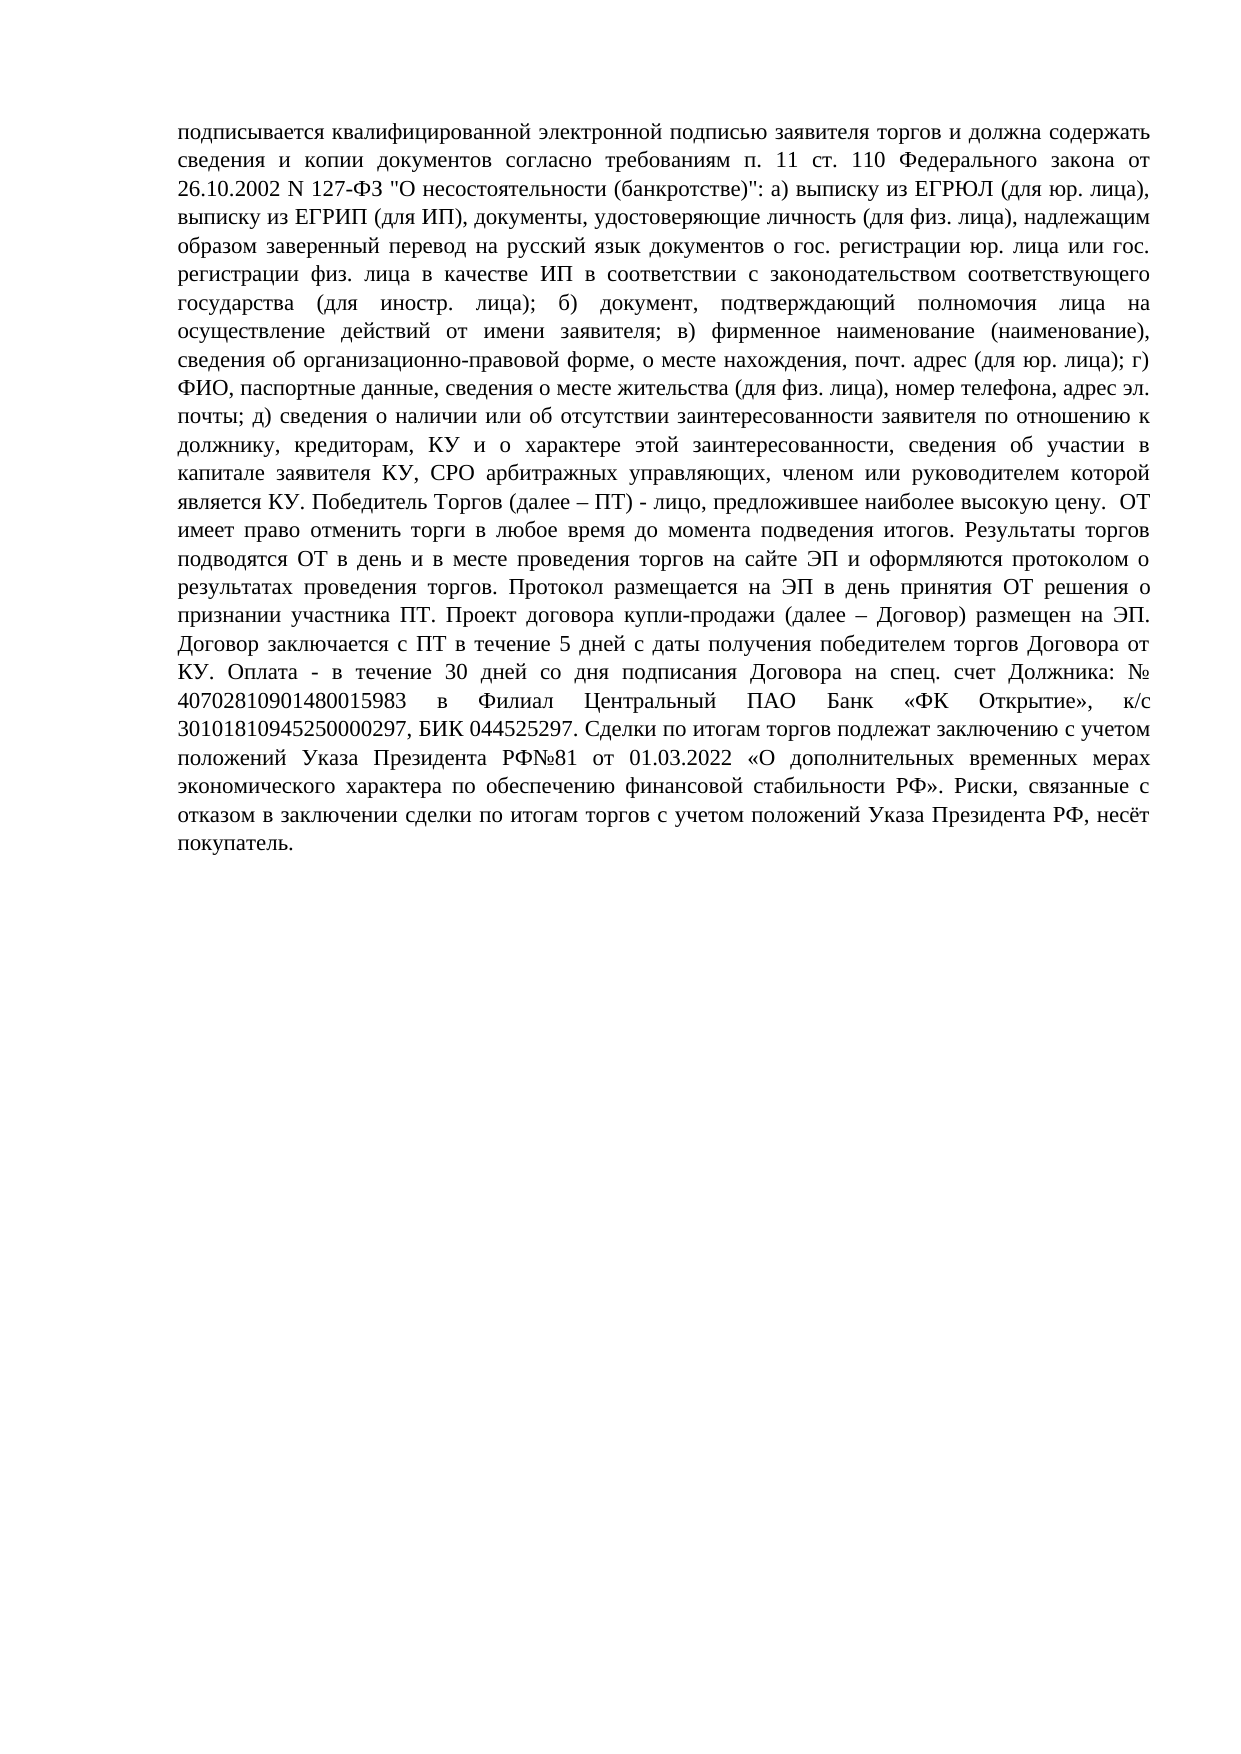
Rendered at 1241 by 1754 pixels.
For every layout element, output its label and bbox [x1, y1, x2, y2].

text [177, 118, 1152, 855]
